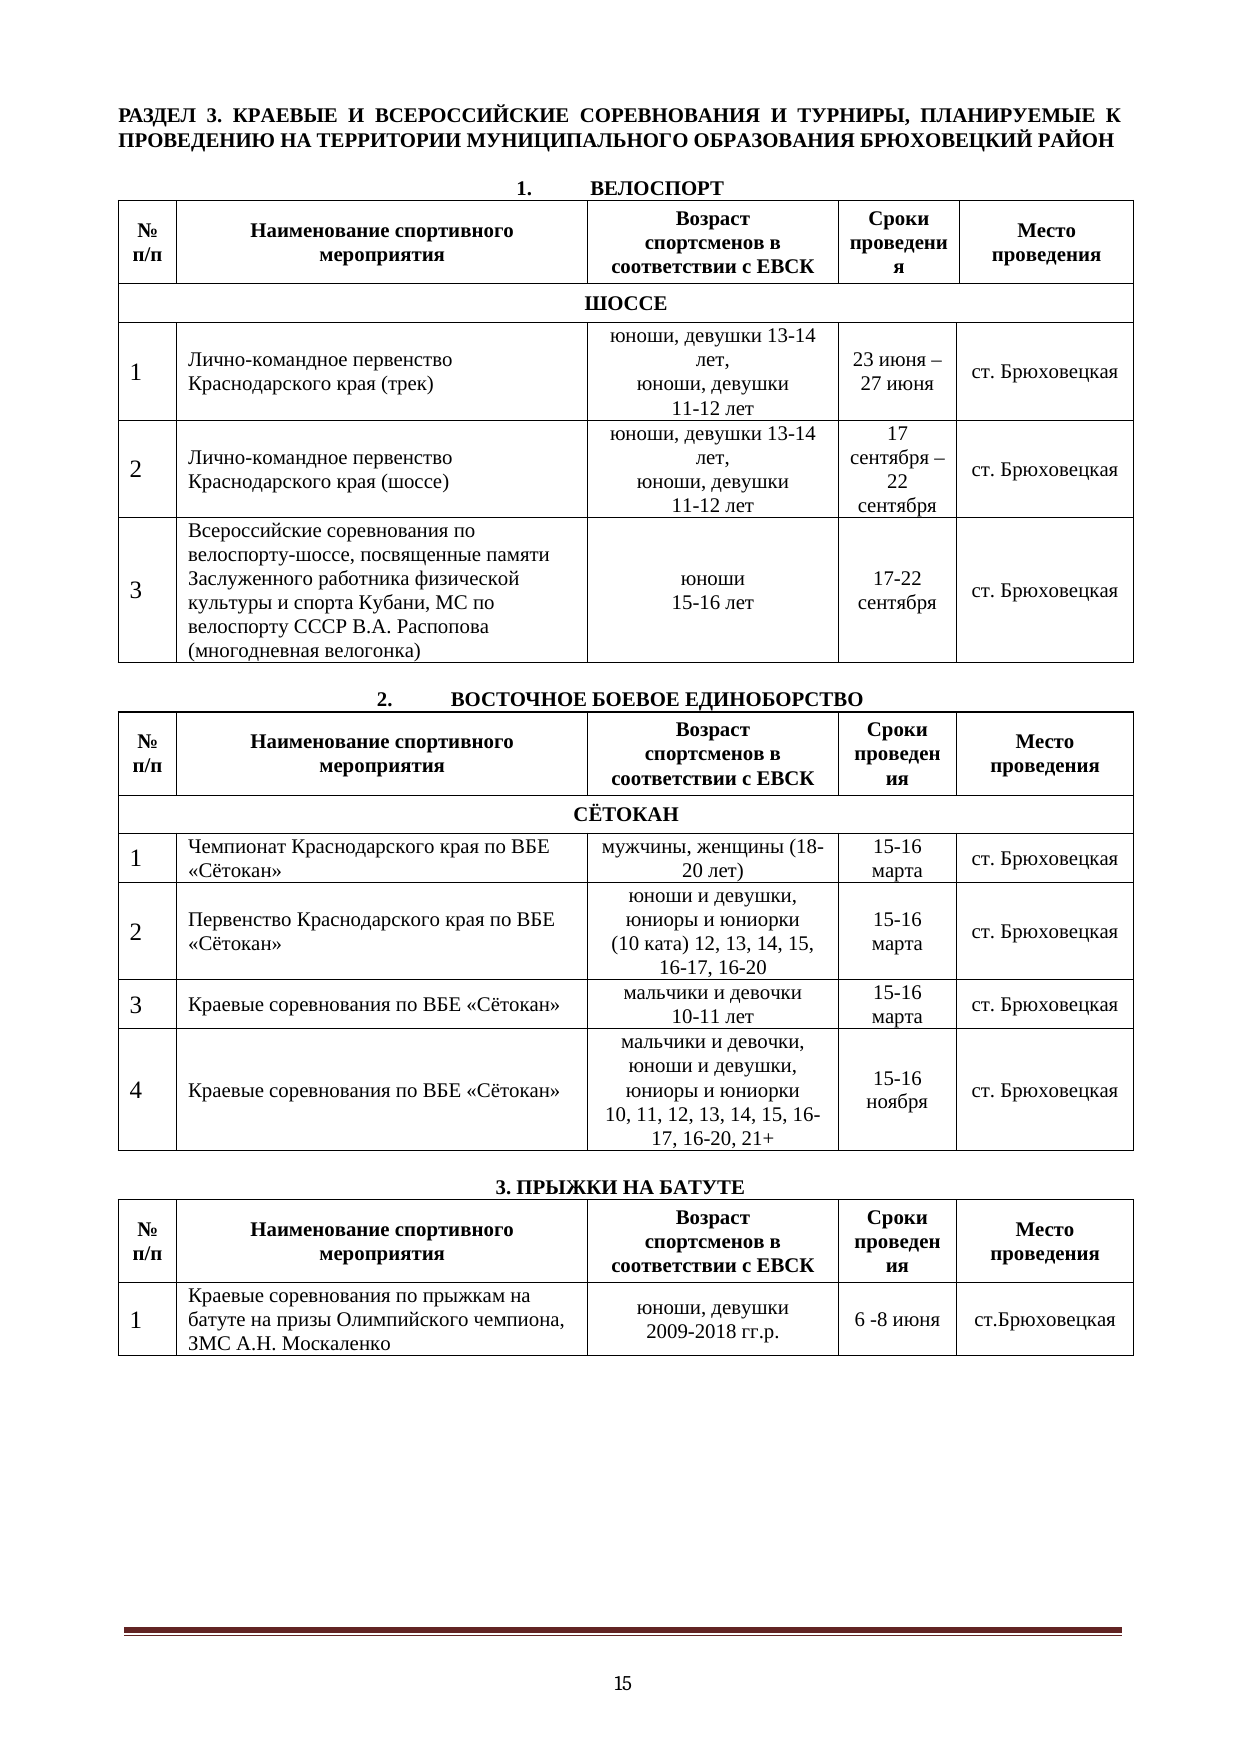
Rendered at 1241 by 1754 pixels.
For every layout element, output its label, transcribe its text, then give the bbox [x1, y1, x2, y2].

table_cell ст. Брюховецкая [957, 1029, 1133, 1150]
table_cell ст. Брюховецкая [957, 834, 1133, 882]
table_cell [119, 1029, 176, 1150]
table_cell 17 сентября – 22 сентября [839, 421, 956, 517]
table_cell ст. Брюховецкая [957, 883, 1133, 979]
table_header Сроки проведения [839, 201, 959, 283]
table_header Сроки проведения [839, 1200, 956, 1282]
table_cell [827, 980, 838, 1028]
table_header Наименование спортивного мероприятия [177, 1200, 587, 1282]
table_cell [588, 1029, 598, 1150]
table_cell Первенство Краснодарского края по ВБЕ «Сётокан» [177, 883, 587, 979]
list РАЗДЕЛ 3. КРАЕВЫЕ И ВСЕРОССИЙСКИЕ СОРЕВНОВАНИЯ И ТУРНИРЫ, ПЛАНИРУЕМЫЕ К ПРОВЕДЕНИЮ НА ТЕРРИТОРИИ МУНИЦИПАЛЬНОГО ОБРАЗОВАНИЯ БРЮХОВЕЦКИЙ РАЙОН [118, 103, 1122, 152]
table_header № п/п [119, 201, 176, 283]
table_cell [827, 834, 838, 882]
table_cell ст. Брюховецкая [957, 323, 1133, 419]
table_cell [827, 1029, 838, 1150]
table_cell юноши, девушки 2009-2018 гг.р. [588, 1283, 838, 1355]
table_cell юноши 15-16 лет [588, 518, 838, 662]
table_cell [119, 980, 176, 1028]
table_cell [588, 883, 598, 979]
table_cell [119, 834, 176, 882]
table_cell 15-16 ноября [839, 1029, 956, 1150]
table_header Наименование спортивного мероприятия [177, 201, 587, 283]
table_header Место проведения [957, 713, 1133, 794]
table_cell Лично-командное первенство Краснодарского края (трек) [177, 323, 587, 419]
table_cell ШОССЕ [119, 284, 1133, 322]
table_cell Лично-командное первенство Краснодарского края (шоссе) [177, 421, 587, 517]
table_cell [119, 883, 176, 979]
table_header № п/п [119, 1200, 176, 1282]
text 3. ПРЫЖКИ НА БАТУТЕ [118, 1175, 1122, 1199]
table_cell Краевые соревнования по ВБЕ «Сётокан» [177, 980, 587, 1028]
table_cell 6 -8 июня [839, 1283, 956, 1355]
table_cell 17-22 сентября [839, 518, 956, 662]
table_header Возраст спортсменов в соответствии с ЕВСК [588, 1200, 838, 1282]
table_cell 23 июня – 27 июня [839, 323, 956, 419]
table_cell Всероссийские соревнования по велоспорту-шоссе, посвященные памяти Заслуженного работника физической культуры и спорта Кубани, МС по велоспорту СССР В.А. Распопова (многодневная велогонка) [177, 518, 587, 662]
table_cell юноши, девушки 13-14 лет, юноши, девушки 11-12 лет [588, 323, 838, 419]
table_cell ст. Брюховецкая [957, 421, 1133, 517]
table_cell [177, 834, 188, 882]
subtitle ВОСТОЧНОЕ БОЕВОЕ ЕДИНОБОРСТВО [118, 687, 1122, 711]
table_header Сроки проведения [839, 713, 956, 794]
table_header Наименование спортивного мероприятия [177, 713, 587, 794]
table_header Место проведения [960, 201, 1133, 283]
table_cell юноши, девушки 13-14 лет, юноши, девушки 11-12 лет [588, 421, 838, 517]
table_cell Краевые соревнования по прыжкам на батуте на призы Олимпийского чемпиона, ЗМС А.Н. Москаленко [177, 1283, 587, 1355]
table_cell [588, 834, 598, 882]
table_cell ст. Брюховецкая [957, 518, 1133, 662]
table_header Место проведения [957, 1200, 1133, 1282]
table_header Возраст спортсменов в соответствии с ЕВСК [588, 201, 838, 283]
table_cell [119, 421, 176, 517]
table_cell [119, 518, 176, 662]
list ВЕЛОСПОРТ [118, 176, 1122, 200]
table_cell ст. Брюховецкая [957, 980, 1133, 1028]
table_cell Краевые соревнования по ВБЕ «Сётокан» [177, 1029, 587, 1150]
table_cell 15-16 марта [839, 883, 956, 979]
table_cell [119, 323, 176, 419]
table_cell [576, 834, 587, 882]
table_cell [119, 1283, 176, 1355]
table_cell ст.Брюховецкая [957, 1283, 1133, 1355]
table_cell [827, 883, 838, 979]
table_cell CЁТОКАН [119, 796, 1133, 833]
table_header Возраст спортсменов в соответствии с ЕВСК [588, 713, 838, 794]
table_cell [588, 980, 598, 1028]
table_header № п/п [119, 713, 176, 794]
